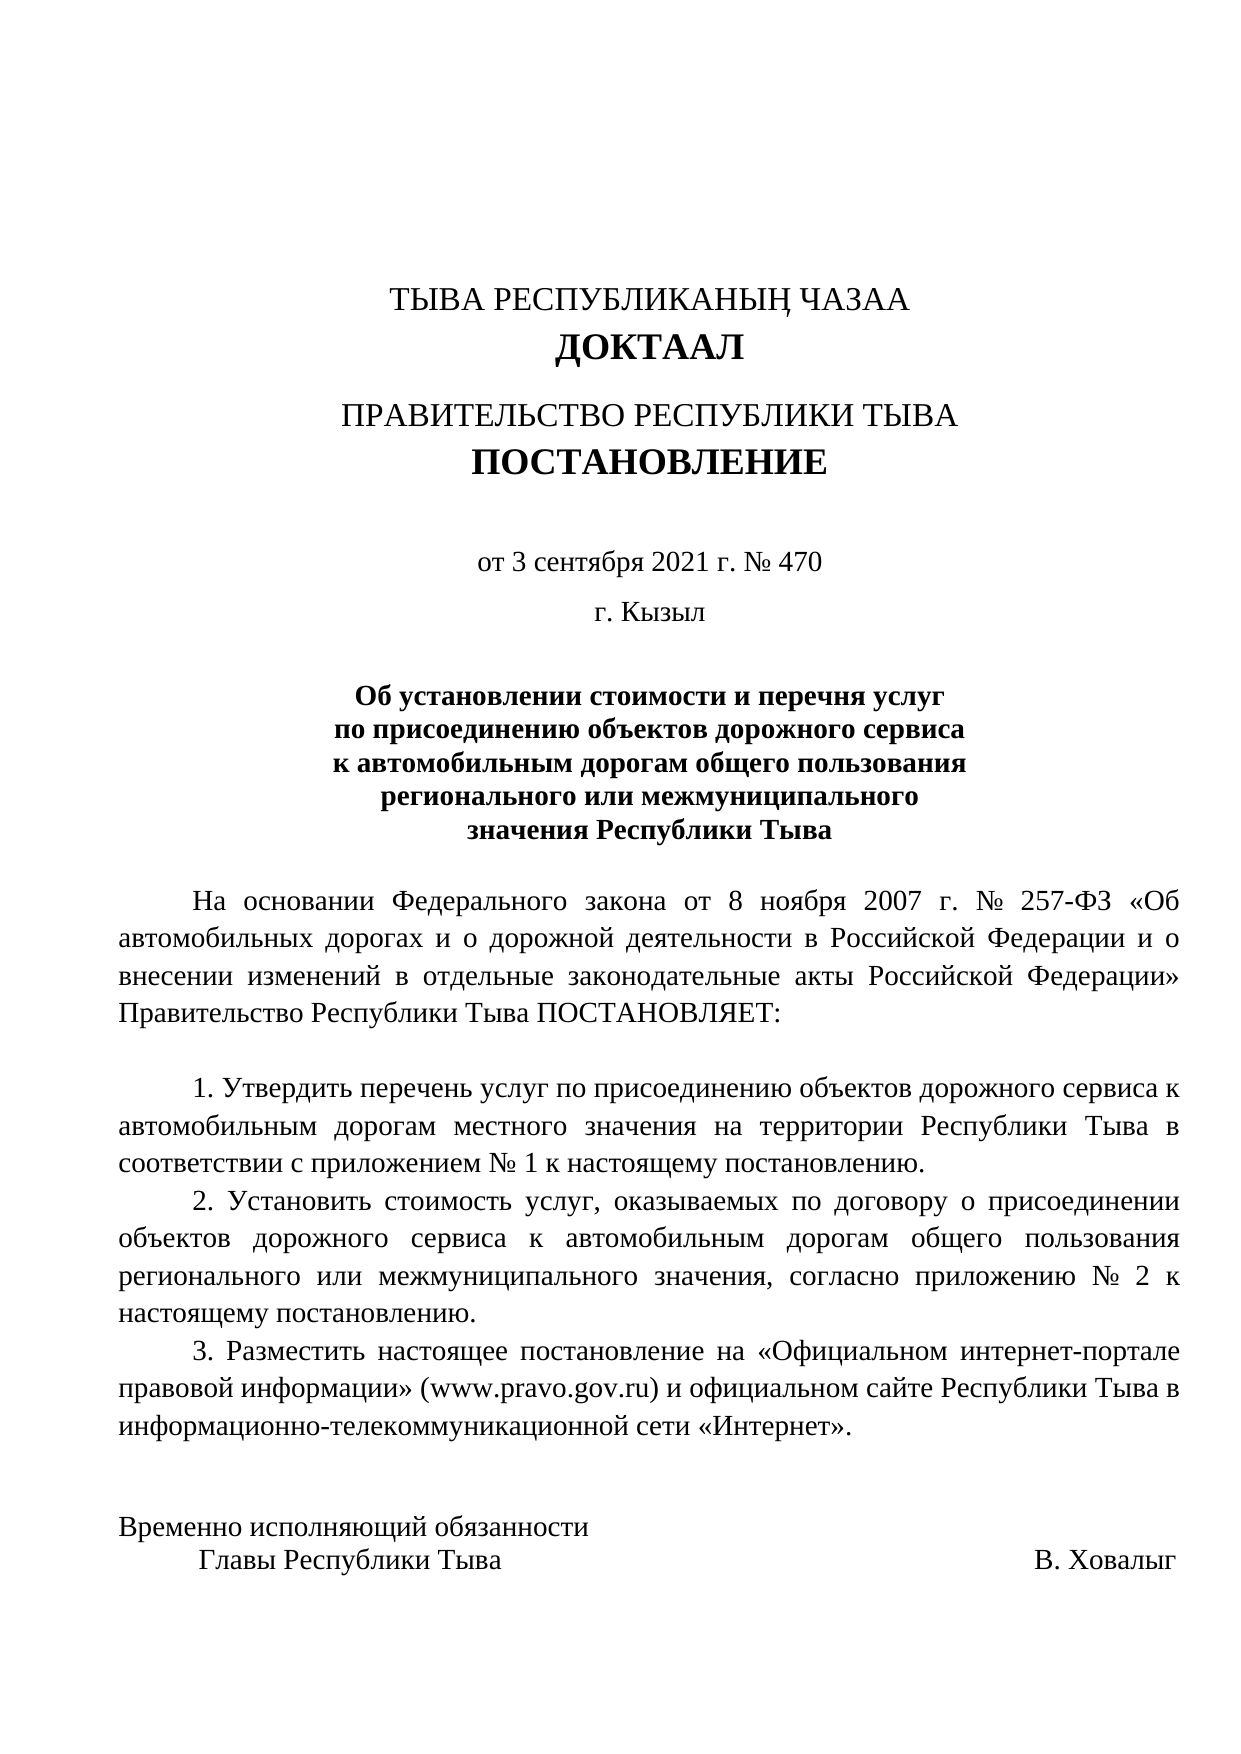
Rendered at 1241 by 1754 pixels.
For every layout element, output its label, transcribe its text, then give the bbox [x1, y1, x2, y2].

text На основании Федерального закона от 8 ноября 2007 г. № 257-ФЗ «Об автомобильных дорогах и о дорожной деятельности в Российской Федерации и о внесении изменений в отдельные законодательные акты Российской Федерации» Правительство Республики Тыва ПОСТАНОВЛЯЕТ: [118, 879, 1181, 1029]
text Временно исполняющий обязанности [118, 1509, 1181, 1542]
text ТЫВА РЕСПУБЛИКАНЫӉ ЧАЗАА ДОКТААЛ [118, 280, 1181, 368]
text Об установлении стоимости и перечня услуг [118, 678, 1181, 711]
text по присоединению объектов дорожного сервиса [118, 711, 1181, 745]
text 1. Утвердить перечень услуг по присоединению объектов дорожного сервиса к автомобильным дорогам местного значения на территории Республики Тыва в соответствии с приложением № 1 к настоящему постановлению. [118, 1067, 1181, 1179]
text Главы Республики Тыва В. Ховалыг [118, 1542, 1181, 1576]
text 3. Разместить настоящее постановление на «Официальном интернет-портале правовой информации» (www.pravo.gov.ru) и официальном сайте Республики Тыва в информационно-телекоммуникационной сети «Интернет». [118, 1329, 1181, 1442]
text значения Республики Тыва [118, 812, 1181, 846]
text от 3 сентября 2021 г. № 470 [118, 544, 1181, 577]
text г. Кызыл [118, 594, 1181, 627]
text ПРАВИТЕЛЬСТВО РЕСПУБЛИКИ ТЫВА ПОСТАНОВЛЕНИЕ [118, 395, 1181, 483]
text регионального или межмуниципального [118, 778, 1181, 812]
text к автомобильным дорогам общего пользования [118, 745, 1181, 778]
text 2. Установить стоимость услуг, оказываемых по договору о присоединении объектов дорожного сервиса к автомобильным дорогам общего пользования регионального или межмуниципального значения, согласно приложению № 2 к настоящему постановлению. [118, 1179, 1181, 1329]
